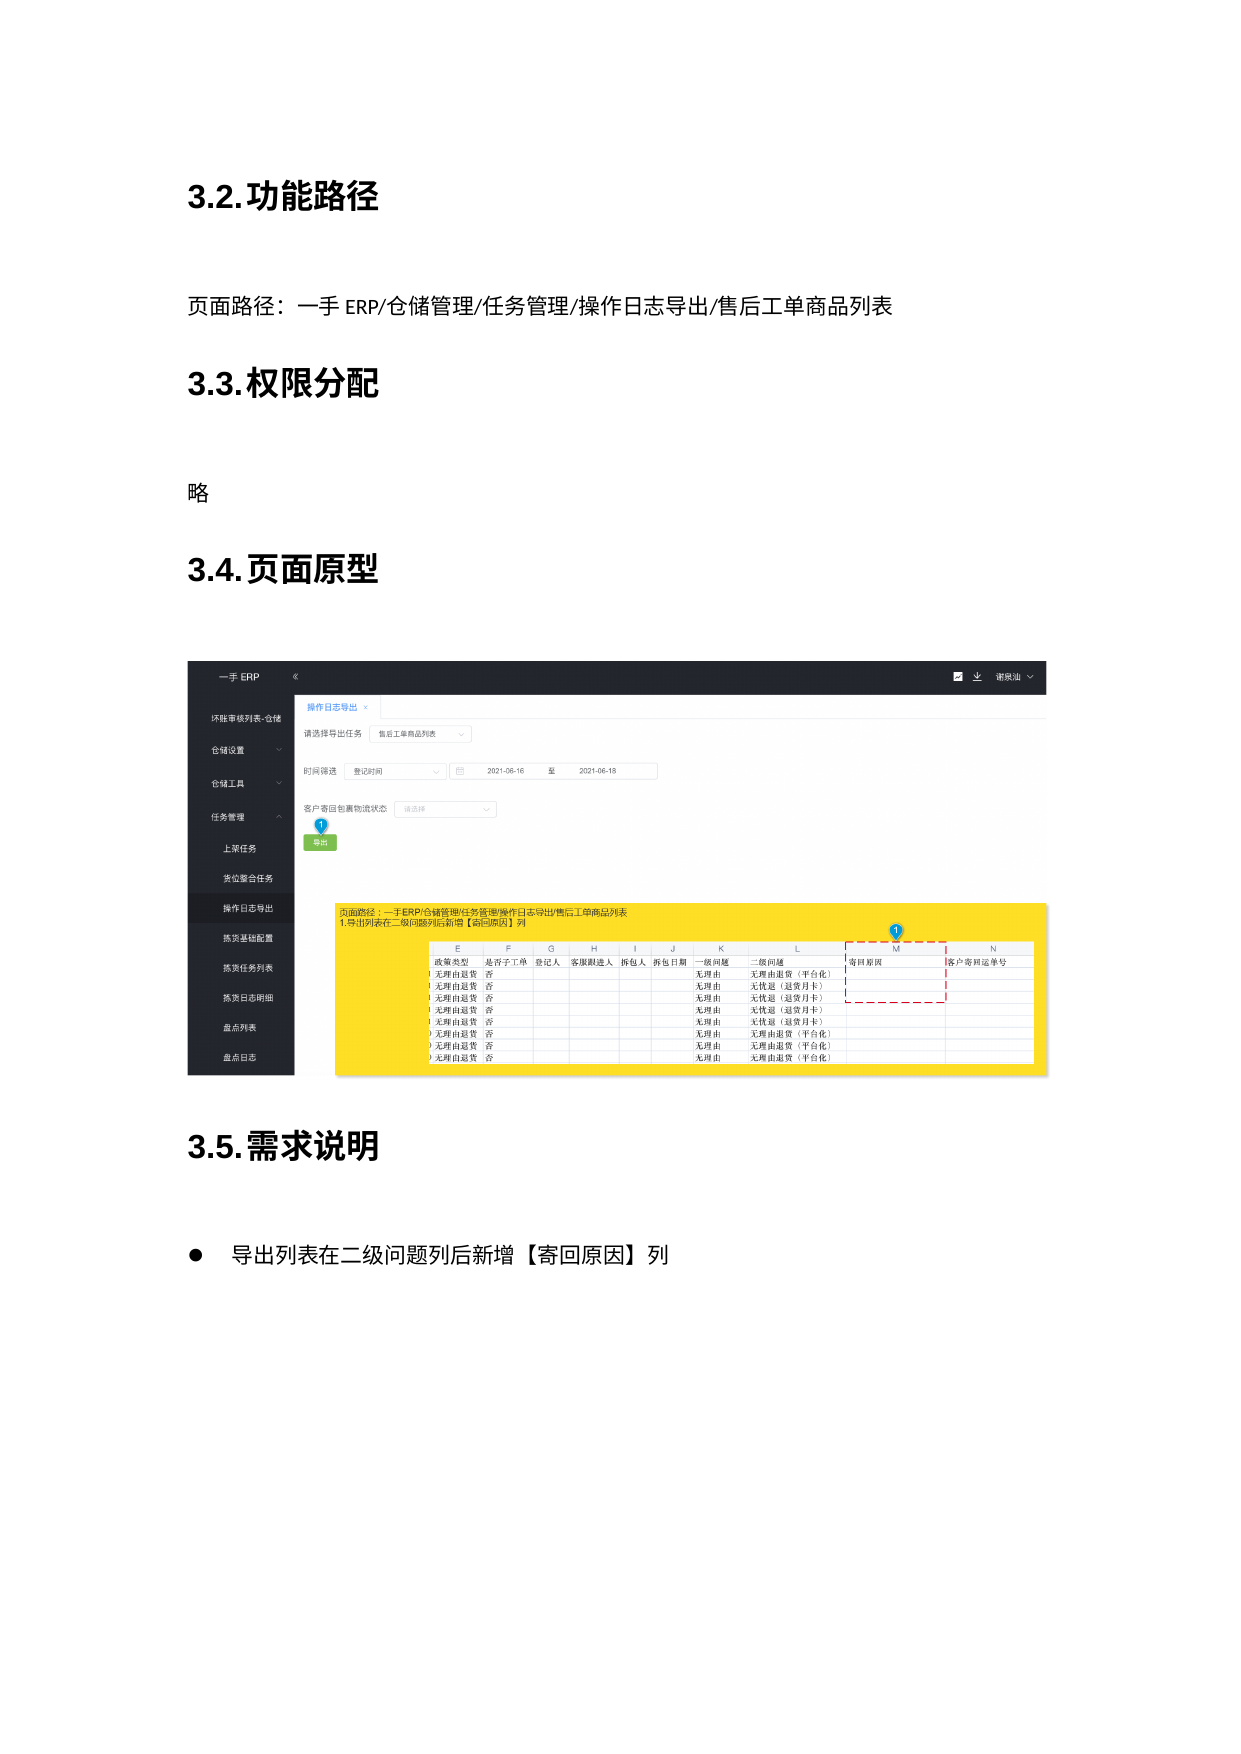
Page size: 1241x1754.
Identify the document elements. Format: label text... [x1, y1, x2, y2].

text 略 [187, 475, 1053, 508]
text 页面路径：一手ERP/仓储管理/任务管理/操作日志导出/售后工单商品列表 [187, 289, 1053, 321]
picture [187, 661, 1051, 1080]
list 导出列表在二级问题列后新增【寄回原因】列 [187, 1238, 1053, 1270]
subtitle 权限分配 [187, 348, 1053, 413]
subtitle 功能路径 [187, 162, 1053, 227]
subtitle 需求说明 [187, 1111, 1053, 1176]
subtitle 页面原型 [187, 535, 1053, 600]
